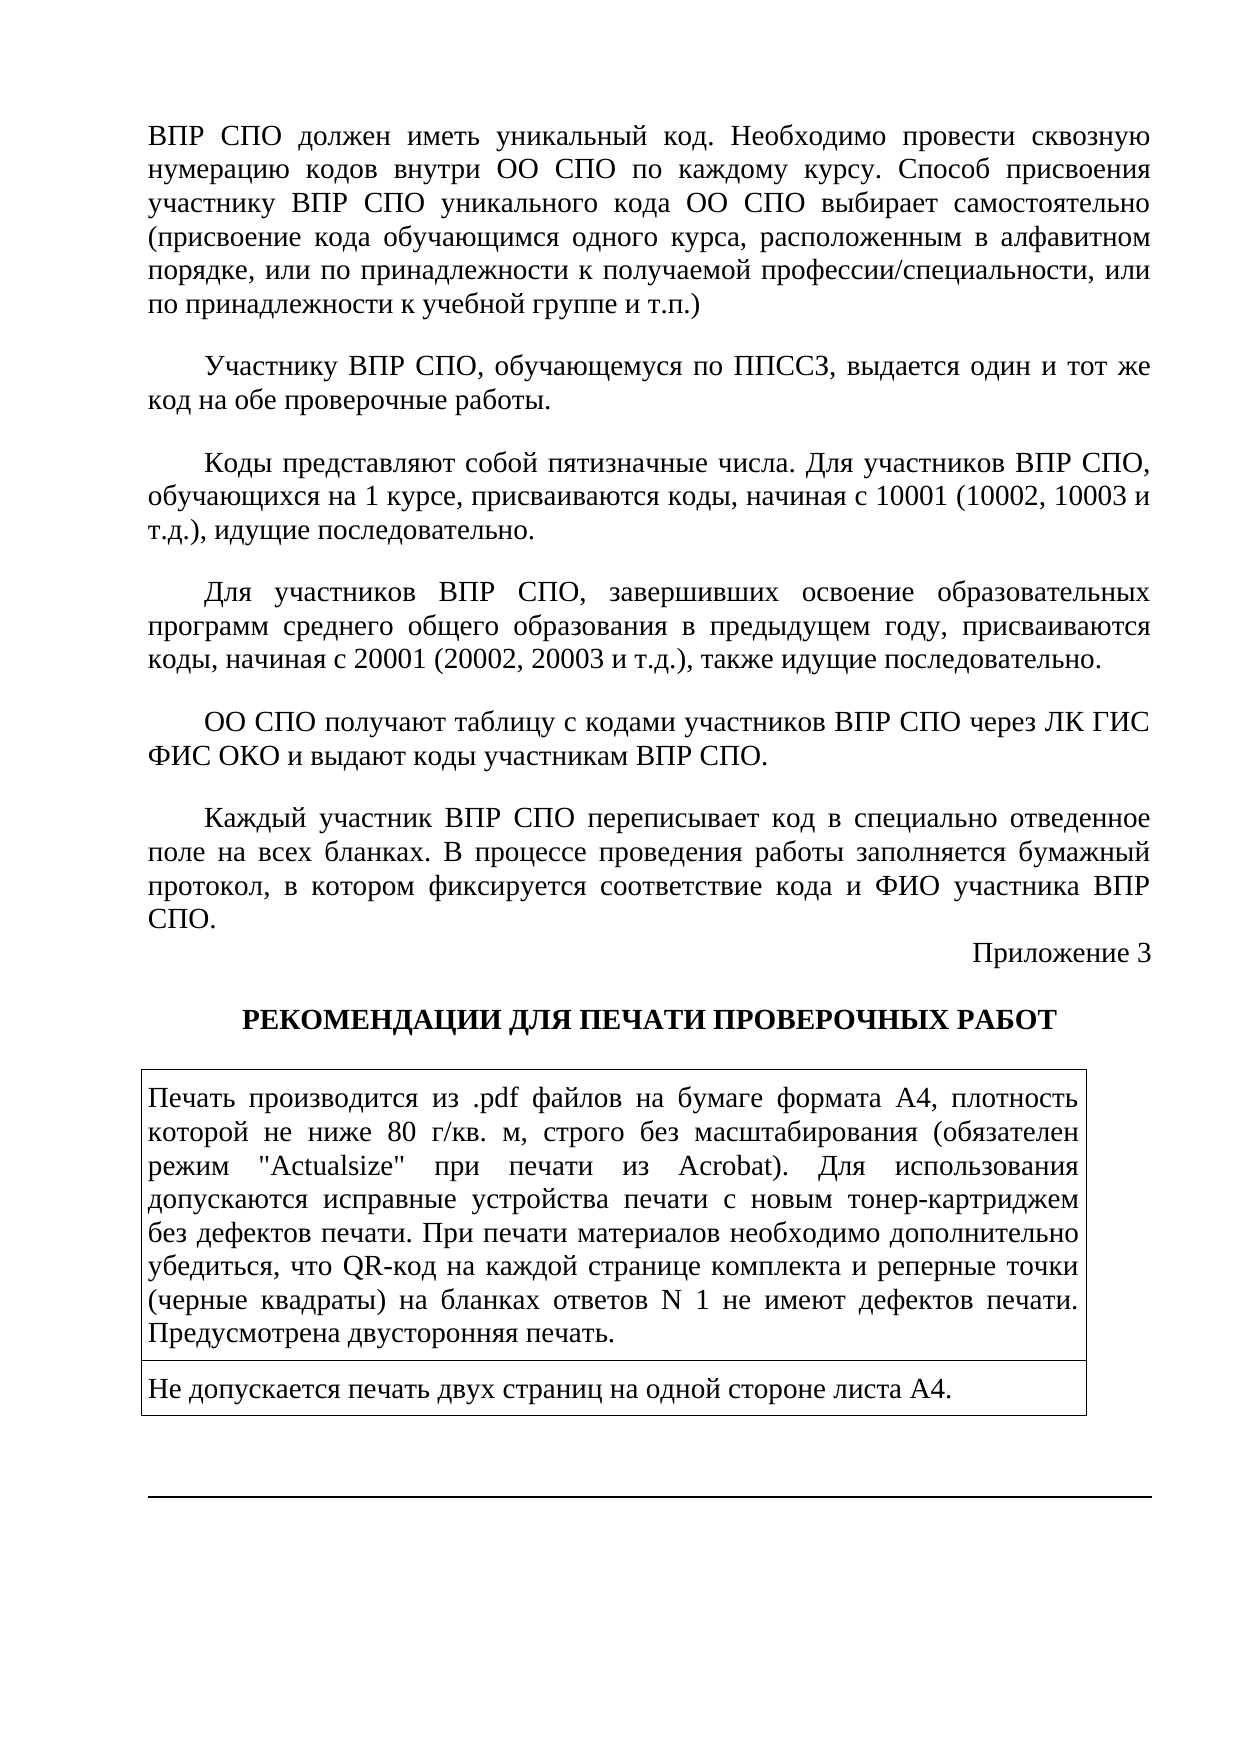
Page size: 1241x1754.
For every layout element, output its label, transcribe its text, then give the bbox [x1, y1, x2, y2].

table_header Печать производится из .pdf файлов на бумаге формата A4, плотность которой не ниже 80 г/кв. м, строго без масштабирования (обязателен режим "Actualsize" при печати из Acrobat). Для использования допускаются исправные устройства печати с новым тонер-картриджем без дефектов печати. При печати материалов необходимо дополнительно убедиться, что QR-код на каждой странице комплекта и реперные точки (черные квадраты) на бланках ответов N 1 не имеют дефектов печати. Предусмотрена двусторонняя печать. [142, 1070, 1086, 1359]
title РЕКОМЕНДАЦИИ ДЛЯ ПЕЧАТИ ПРОВЕРОЧНЫХ РАБОТ [148, 1002, 1152, 1035]
text Для участников ВПР СПО, завершивших освоение образовательных программ среднего общего образования в предыдущем году, присваиваются коды, начиная с 20001 (20002, 20003 и т.д.), также идущие последовательно. [148, 574, 1152, 675]
table_cell Не допускается печать двух страниц на одной стороне листа A4. [142, 1361, 1086, 1415]
text ОО СПО получают таблицу с кодами участников ВПР СПО через ЛК ГИС ФИС ОКО и выдают коды участникам ВПР СПО. [148, 704, 1152, 771]
text Приложение 3 [148, 935, 1152, 968]
text Коды представляют собой пятизначные числа. Для участников ВПР СПО, обучающихся на 1 курсе, присваиваются коды, начиная с 10001 (10002, 10003 и т.д.), идущие последовательно. [148, 445, 1152, 545]
text Участнику ВПР СПО, обучающемуся по ППССЗ, выдается один и тот же код на обе проверочные работы. [148, 348, 1152, 416]
text Каждый участник ВПР СПО переписывает код в специально отведенное поле на всех бланках. В процессе проведения работы заполняется бумажный протокол, в котором фиксируется соответствие кода и ФИО участника ВПР СПО. [148, 801, 1152, 935]
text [148, 118, 1152, 319]
